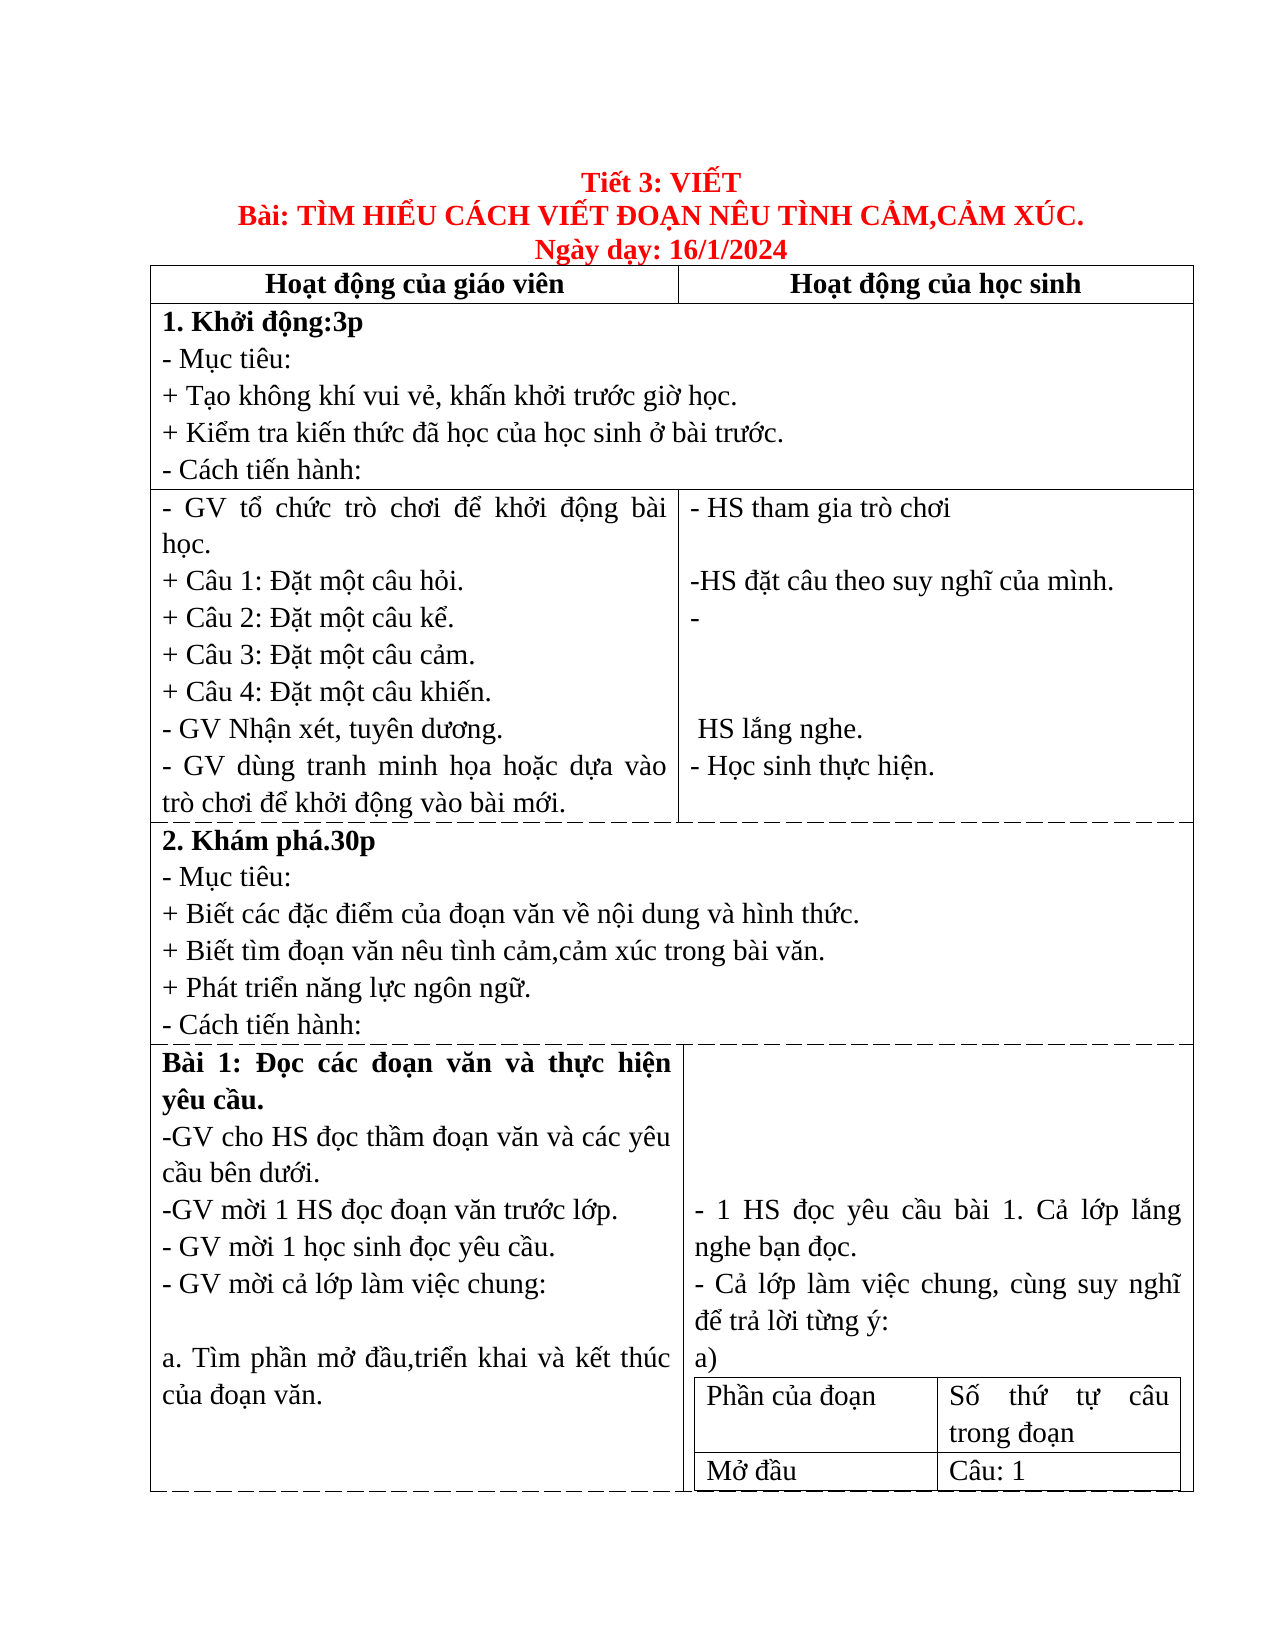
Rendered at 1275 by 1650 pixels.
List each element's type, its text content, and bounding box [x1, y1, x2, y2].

text Tiết 3: VIẾT [150, 165, 1172, 198]
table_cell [151, 1044, 683, 1491]
table_header Hoạt động của học sinh [679, 266, 1193, 303]
table_cell 2. Khám phá.30p - Mục tiêu: + Biết các đặc điểm của đoạn văn về nội dung và hình thức. + Biết tìm đoạn văn nêu tình cảm,cảm xúc trong bài văn. + Phát triển năng lực ngôn ngữ. - Cách tiến hành: [151, 822, 1193, 1044]
table_cell - GV tổ chức trò chơi để khởi động bài học. + Câu 1: Đặt một câu hỏi. + Câu 2: Đặt một câu kể. + Câu 3: Đặt một câu cảm. + Câu 4: Đặt một câu khiến. - GV Nhận xét, tuyên dương. - GV dùng tranh minh họa hoặc dựa vào trò chơi để khởi động vào bài mới. [151, 490, 678, 822]
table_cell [684, 1044, 1193, 1491]
table_header Hoạt động của giáo viên [151, 266, 678, 303]
text Bài: TÌM HIỂU CÁCH VIẾT ĐOẠN NÊU TÌNH CẢM,CẢM XÚC. [150, 198, 1172, 232]
text Ngày dạy: 16/1/2024 [150, 232, 1172, 265]
table_cell - HS tham gia trò chơi -HS đặt câu theo suy nghĩ của mình. - HS lắng nghe. - Học sinh thực hiện. [679, 490, 1193, 822]
table_cell 1. Khởi động:3p - Mục tiêu: + Tạo không khí vui vẻ, khấn khởi trước giờ học. + Kiểm tra kiến thức đã học của học sinh ở bài trước. - Cách tiến hành: [151, 304, 1193, 489]
